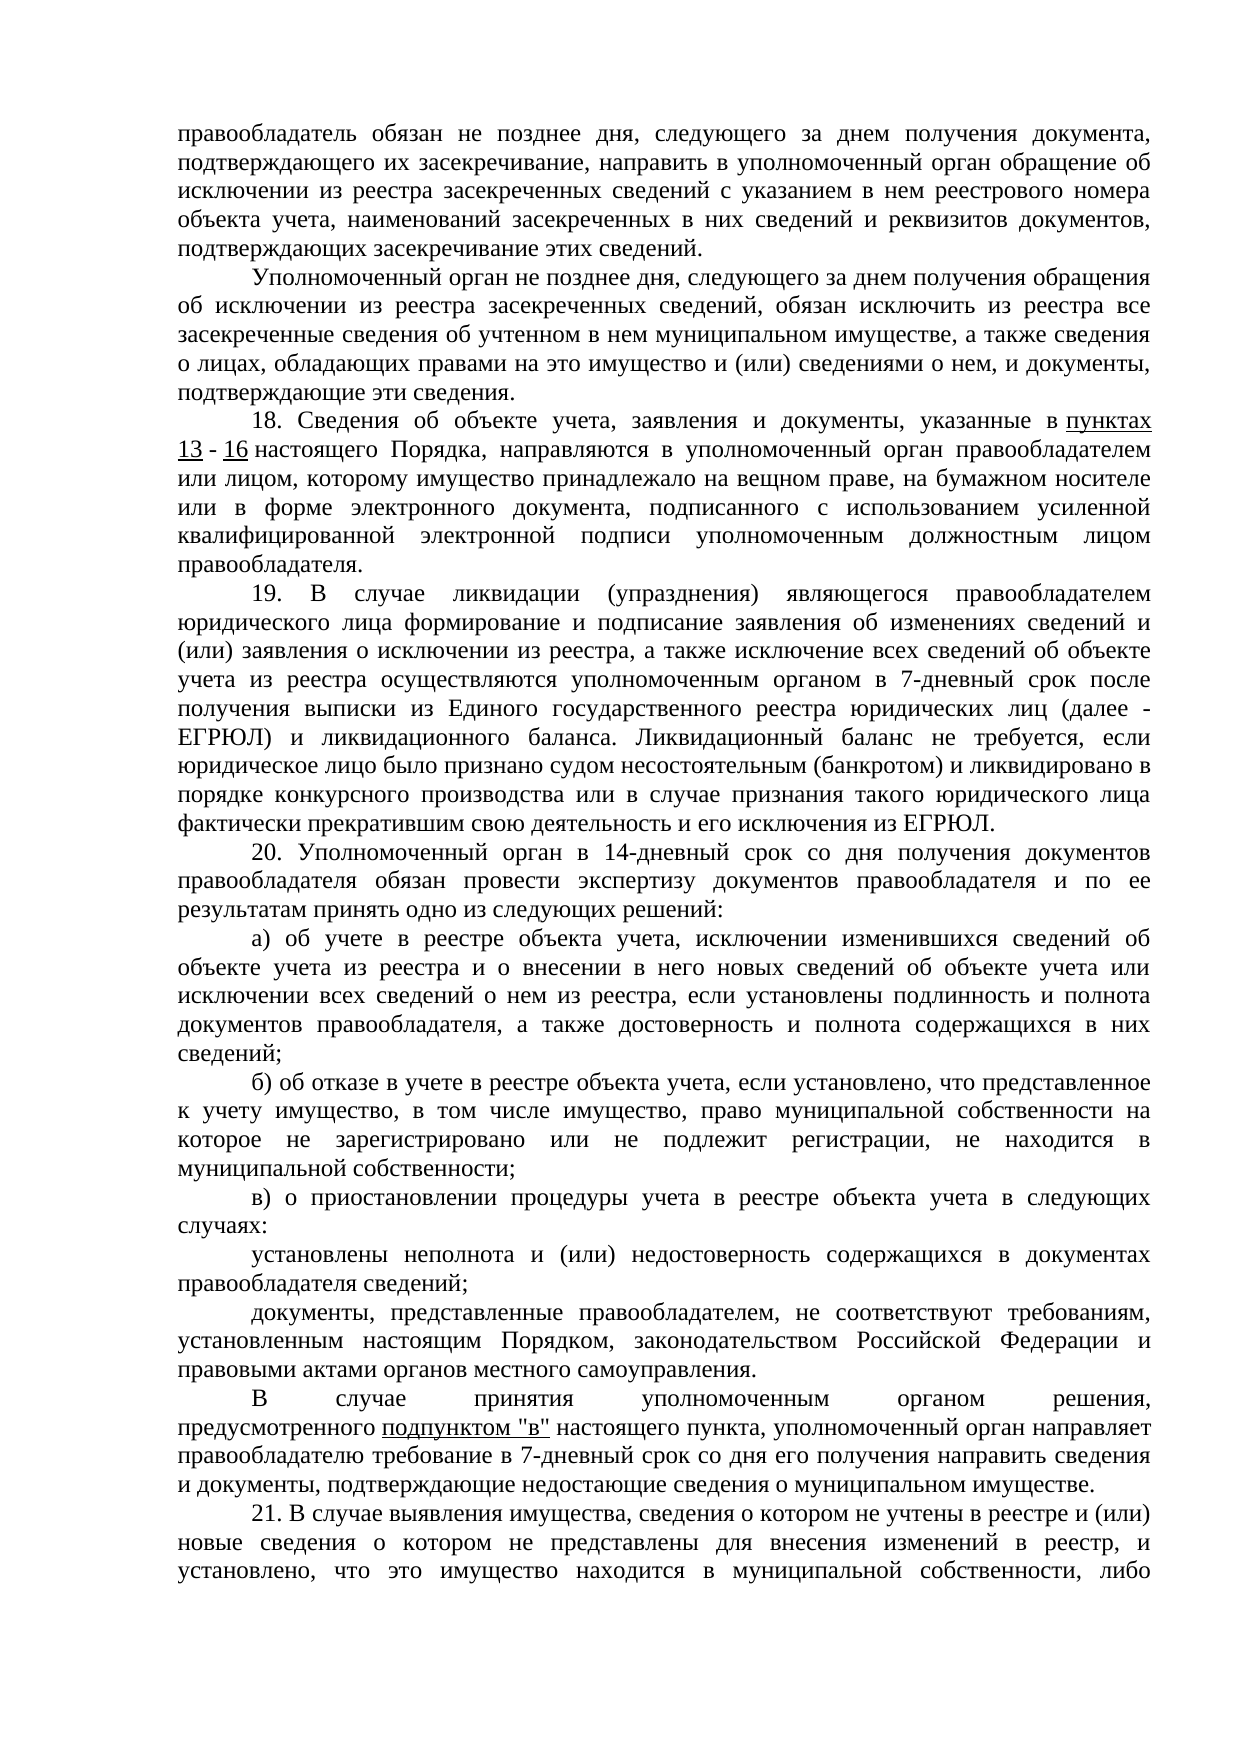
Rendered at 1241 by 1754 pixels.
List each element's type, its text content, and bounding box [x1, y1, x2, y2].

text Уполномоченный орган не позднее дня, следующего за днем получения обращения об исключении из реестра засекреченных сведений, обязан исключить из реестра все засекреченные сведения об учтенном в нем муниципальном имуществе, а также сведения о лицах, обладающих правами на это имущество и (или) сведениями о нем, и документы, подтверждающие эти сведения. [177, 262, 1152, 406]
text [177, 118, 1152, 262]
text б) об отказе в учете в реестре объекта учета, если установлено, что представленное к учету имущество, в том числе имущество, право муниципальной собственности на которое не зарегистрировано или не подлежит регистрации, не находится в муниципальной собственности; [177, 1067, 1152, 1182]
text 18. Сведения об объекте учета, заявления и документы, указанные в пунктах 13 - 16 настоящего Порядка, направляются в уполномоченный орган правообладателем или лицом, которому имущество принадлежало на вещном праве, на бумажном носителе или в форме электронного документа, подписанного с использованием усиленной квалифицированной электронной подписи уполномоченным должностным лицом правообладателя. [177, 406, 1152, 578]
text документы, представленные правообладателем, не соответствуют требованиям, установленным настоящим Порядком, законодательством Российской Федерации и правовыми актами органов местного самоуправления. [177, 1297, 1152, 1383]
text установлены неполнота и (или) недостоверность содержащихся в документах правообладателя сведений; [177, 1239, 1152, 1297]
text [177, 1498, 1152, 1584]
text 19. В случае ликвидации (упразднения) являющегося правообладателем юридического лица формирование и подписание заявления об изменениях сведений и (или) заявления о исключении из реестра, а также исключение всех сведений об объекте учета из реестра осуществляются уполномоченным органом в 7-дневный срок после получения выписки из Единого государственного реестра юридических лиц (далее - ЕГРЮЛ) и ликвидационного баланса. Ликвидационный баланс не требуется, если юридическое лицо было признано судом несостоятельным (банкротом) и ликвидировано в порядке конкурсного производства или в случае признания такого юридического лица фактически прекратившим свою деятельность и его исключения из ЕГРЮЛ. [177, 578, 1152, 837]
text в) о приостановлении процедуры учета в реестре объекта учета в следующих случаях: [177, 1182, 1152, 1239]
text В случае принятия уполномоченным органом решения, предусмотренного подпунктом "в" настоящего пункта, уполномоченный орган направляет правообладателю требование в 7-дневный срок со дня его получения направить сведения и документы, подтверждающие недостающие сведения о муниципальном имуществе. [177, 1383, 1152, 1498]
text а) об учете в реестре объекта учета, исключении изменившихся сведений об объекте учета из реестра и о внесении в него новых сведений об объекте учета или исключении всех сведений о нем из реестра, если установлены подлинность и полнота документов правообладателя, а также достоверность и полнота содержащихся в них сведений; [177, 923, 1152, 1067]
text 20. Уполномоченный орган в 14-дневный срок со дня получения документов правообладателя обязан провести экспертизу документов правообладателя и по ее результатам принять одно из следующих решений: [177, 837, 1152, 923]
